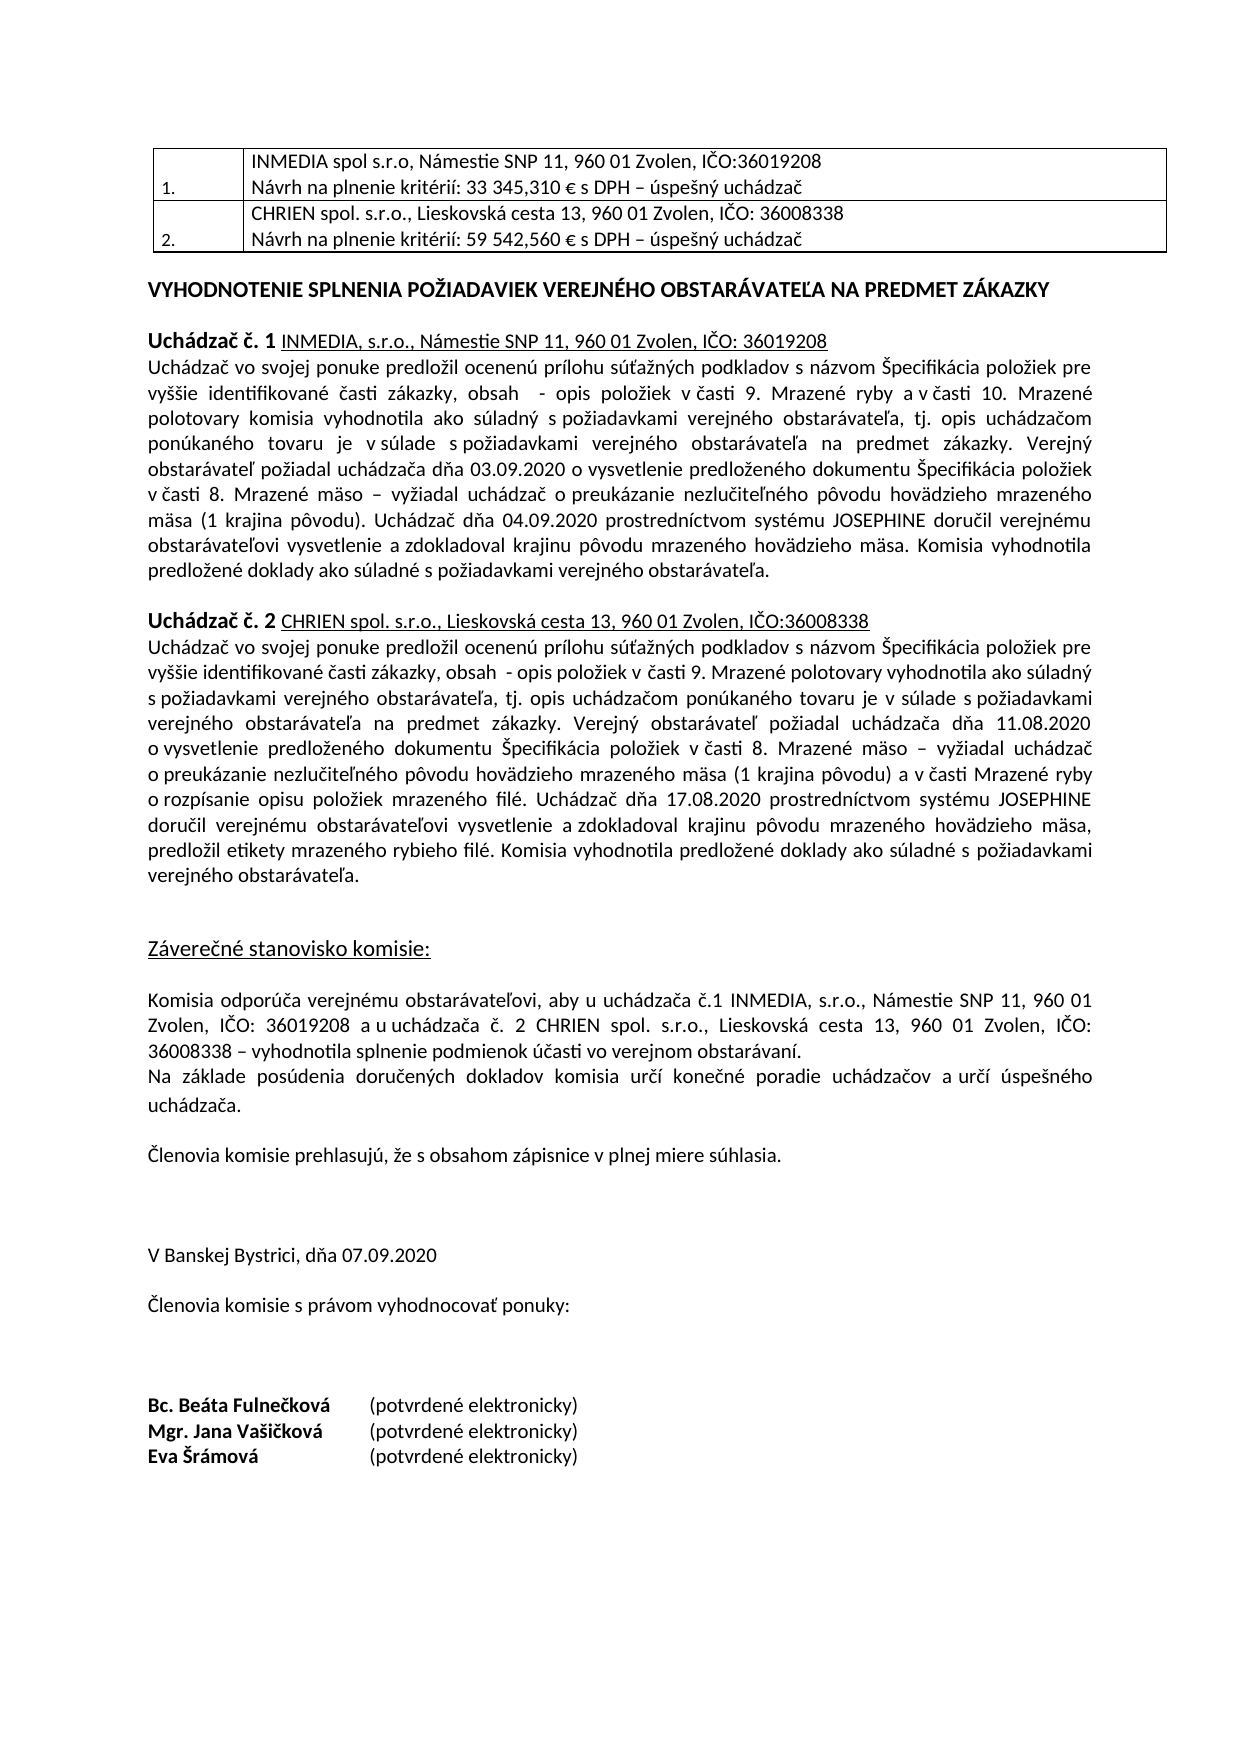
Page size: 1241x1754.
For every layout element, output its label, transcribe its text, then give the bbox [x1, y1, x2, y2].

text Bc. Beáta Fulnečková (potvrdené elektronicky) [148, 1392, 1093, 1418]
text Členovia komisie s právom vyhodnocovať ponuky: [148, 1292, 1093, 1318]
text Uchádzač č. 2 CHRIEN spol. s.r.o., Lieskovská cesta 13, 960 01 Zvolen, IČO:36008338 [148, 606, 1093, 634]
text Komisia odporúča verejnému obstarávateľovi, aby u uchádzača č.1 INMEDIA, s.r.o., Námestie SNP 11, 960 01 Zvolen, IČO: 36019208 a u uchádzača č. 2 CHRIEN spol. s.r.o., Lieskovská cesta 13, 960 01 Zvolen, IČO: 36008338 – vyhodnotila splnenie podmienok účasti vo verejnom obstarávaní. [148, 987, 1093, 1063]
text Záverečné stanovisko komisie: [148, 934, 1093, 962]
text VYHODNOTENIE SPLNENIA POŽIADAVIEK VEREJNÉHO OBSTARÁVATEĽA NA PREDMET ZÁKAZKY [148, 275, 1093, 303]
table_cell 1. [154, 149, 243, 199]
table_cell CHRIEN spol. s.r.o., Lieskovská cesta 13, 960 01 Zvolen, IČO: 36008338 Návrh na plnenie kritérií: 59 542,560 € s DPH – úspešný uchádzač [244, 201, 1166, 251]
text Uchádzač vo svojej ponuke predložil ocenenú prílohu súťažných podkladov s názvom Špecifikácia položiek pre vyššie identifikované časti zákazky, obsah - opis položiek v časti 9. Mrazené polotovary vyhodnotila ako súladný s požiadavkami verejného obstarávateľa, tj. opis uchádzačom ponúkaného tovaru je v súlade s požiadavkami verejného obstarávateľa na predmet zákazky. Verejný obstarávateľ požiadal uchádzača dňa 11.08.2020 o vysvetlenie predloženého dokumentu Špecifikácia položiek v časti 8. Mrazené mäso – vyžiadal uchádzač o preukázanie nezlučiteľného pôvodu hovädzieho mrazeného mäsa (1 krajina pôvodu) a v časti Mrazené ryby o rozpísanie opisu položiek mrazeného filé. Uchádzač dňa 17.08.2020 prostredníctvom systému JOSEPHINE doručil verejnému obstarávateľovi vysvetlenie a zdokladoval krajinu pôvodu mrazeného hovädzieho mäsa, predložil etikety mrazeného rybieho filé. Komisia vyhodnotila predložené doklady ako súladné s požiadavkami verejného obstarávateľa. [148, 634, 1093, 888]
text Eva Šrámová (potvrdené elektronicky) [148, 1443, 1093, 1469]
text Členovia komisie prehlasujú, že s obsahom zápisnice v plnej miere súhlasia. [148, 1142, 1093, 1168]
text Mgr. Jana Vašičková (potvrdené elektronicky) [148, 1418, 1093, 1443]
text V Banskej Bystrici, dňa 07.09.2020 [148, 1242, 1093, 1268]
text Uchádzač vo svojej ponuke predložil ocenenú prílohu súťažných podkladov s názvom Špecifikácia položiek pre vyššie identifikované časti zákazky, obsah - opis položiek v časti 9. Mrazené ryby a v časti 10. Mrazené polotovary komisia vyhodnotila ako súladný s požiadavkami verejného obstarávateľa, tj. opis uchádzačom ponúkaného tovaru je v súlade s požiadavkami verejného obstarávateľa na predmet zákazky. Verejný obstarávateľ požiadal uchádzača dňa 03.09.2020 o vysvetlenie predloženého dokumentu Špecifikácia položiek v časti 8. Mrazené mäso – vyžiadal uchádzač o preukázanie nezlučiteľného pôvodu hovädzieho mrazeného mäsa (1 krajina pôvodu). Uchádzač dňa 04.09.2020 prostredníctvom systému JOSEPHINE doručil verejnému obstarávateľovi vysvetlenie a zdokladoval krajinu pôvodu mrazeného hovädzieho mäsa. Komisia vyhodnotila predložené doklady ako súladné s požiadavkami verejného obstarávateľa. [148, 354, 1093, 583]
text Na základe posúdenia doručených dokladov komisia určí konečné poradie uchádzačov a určí úspešného uchádzača. [148, 1063, 1093, 1118]
table_cell 2. [154, 201, 243, 251]
text Uchádzač č. 1 INMEDIA, s.r.o., Námestie SNP 11, 960 01 Zvolen, IČO: 36019208 [148, 326, 1093, 354]
table_cell INMEDIA spol s.r.o, Námestie SNP 11, 960 01 Zvolen, IČO:36019208 Návrh na plnenie kritérií: 33 345,310 € s DPH – úspešný uchádzač [244, 149, 1166, 199]
